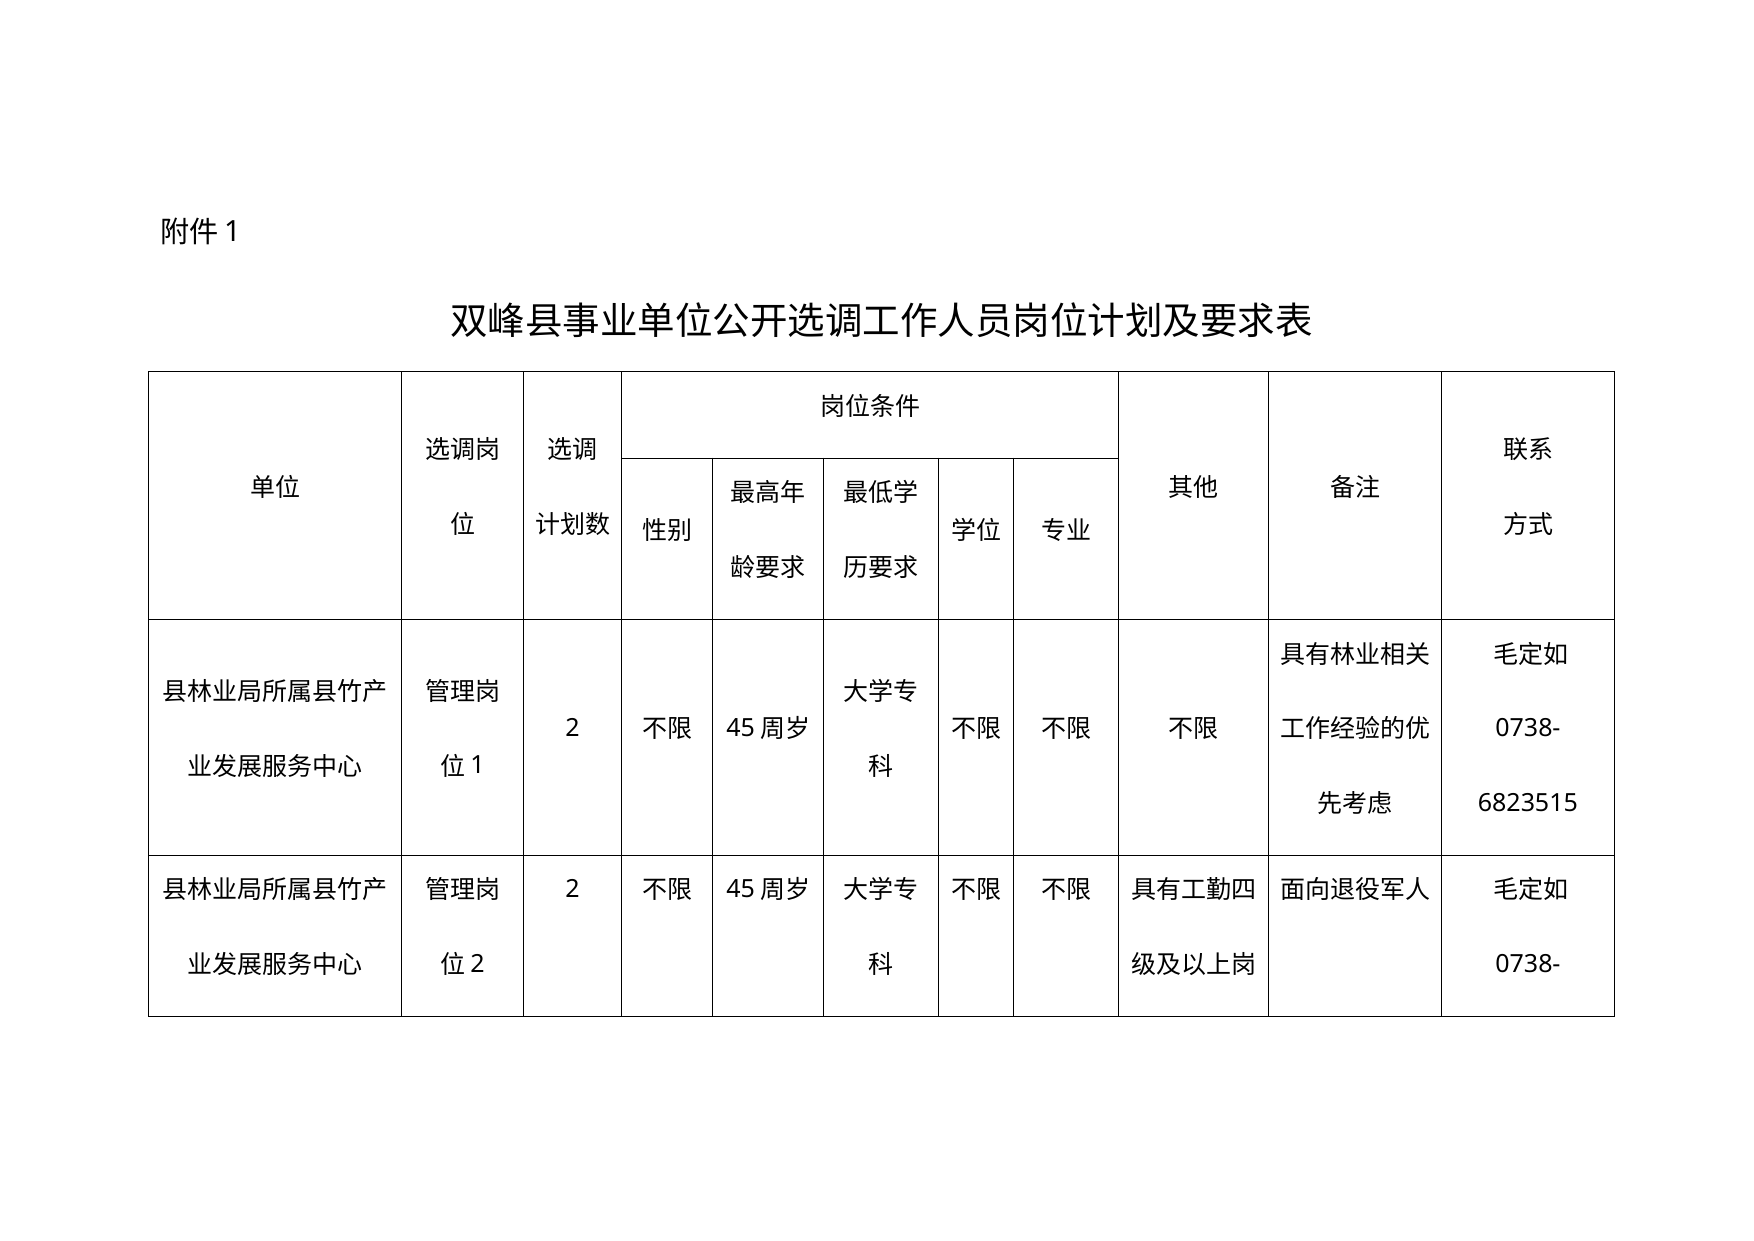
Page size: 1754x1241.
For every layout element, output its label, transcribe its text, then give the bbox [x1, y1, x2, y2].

table_cell 联系 方式 [1442, 372, 1614, 619]
table_cell 性别 [622, 459, 712, 619]
table_cell 不限 [939, 856, 1013, 1016]
table_cell 不限 [1014, 620, 1118, 854]
table_cell 毛定如 0738-6823515 [1442, 620, 1614, 854]
table_cell 学位 [939, 459, 1013, 619]
table_cell 管理岗位1 [402, 620, 523, 854]
table_cell 2 [524, 856, 621, 1016]
table_cell 其他 [1119, 372, 1268, 619]
table_cell 大学专科 [824, 620, 938, 854]
table_cell 不限 [1119, 620, 1268, 854]
table_cell 不限 [622, 620, 712, 854]
table_cell 县林业局所属县竹产业发展服务中心 [149, 620, 401, 854]
table_cell 县林业局所属县竹产业发展服务中心 [149, 856, 401, 1016]
table_cell 不限 [939, 620, 1013, 854]
table_cell 毛定如 0738-6823515 [1442, 856, 1614, 1016]
table_cell 不限 [1014, 856, 1118, 1016]
table_cell 单位 [149, 372, 401, 619]
table_cell 选调 计划数 [524, 372, 621, 619]
table_cell 面向退役军人 [1269, 856, 1441, 1016]
table_cell 具有林业相关工作经验的优先考虑 [1269, 620, 1441, 854]
table_cell 最高年龄要求 [713, 459, 823, 619]
table_cell 大学专科 [824, 856, 938, 1016]
table_cell 不限 [622, 856, 712, 1016]
table_cell 岗位条件 [622, 372, 1118, 457]
table_cell 45周岁 [713, 856, 823, 1016]
table_cell 45周岁 [713, 620, 823, 854]
table_cell 备注 [1269, 372, 1441, 619]
table_cell 专业 [1014, 459, 1118, 619]
table_cell 管理岗位2 [402, 856, 523, 1016]
table_cell 最低学历要求 [824, 459, 938, 619]
table_cell 选调岗位 [402, 372, 523, 619]
table_header 附件1 双峰县事业单位公开选调工作人员岗位计划及要求表 [149, 198, 1614, 371]
table_cell 具有工勤四级及以上岗位等级 [1119, 856, 1268, 1016]
table_cell 2 [524, 620, 621, 854]
